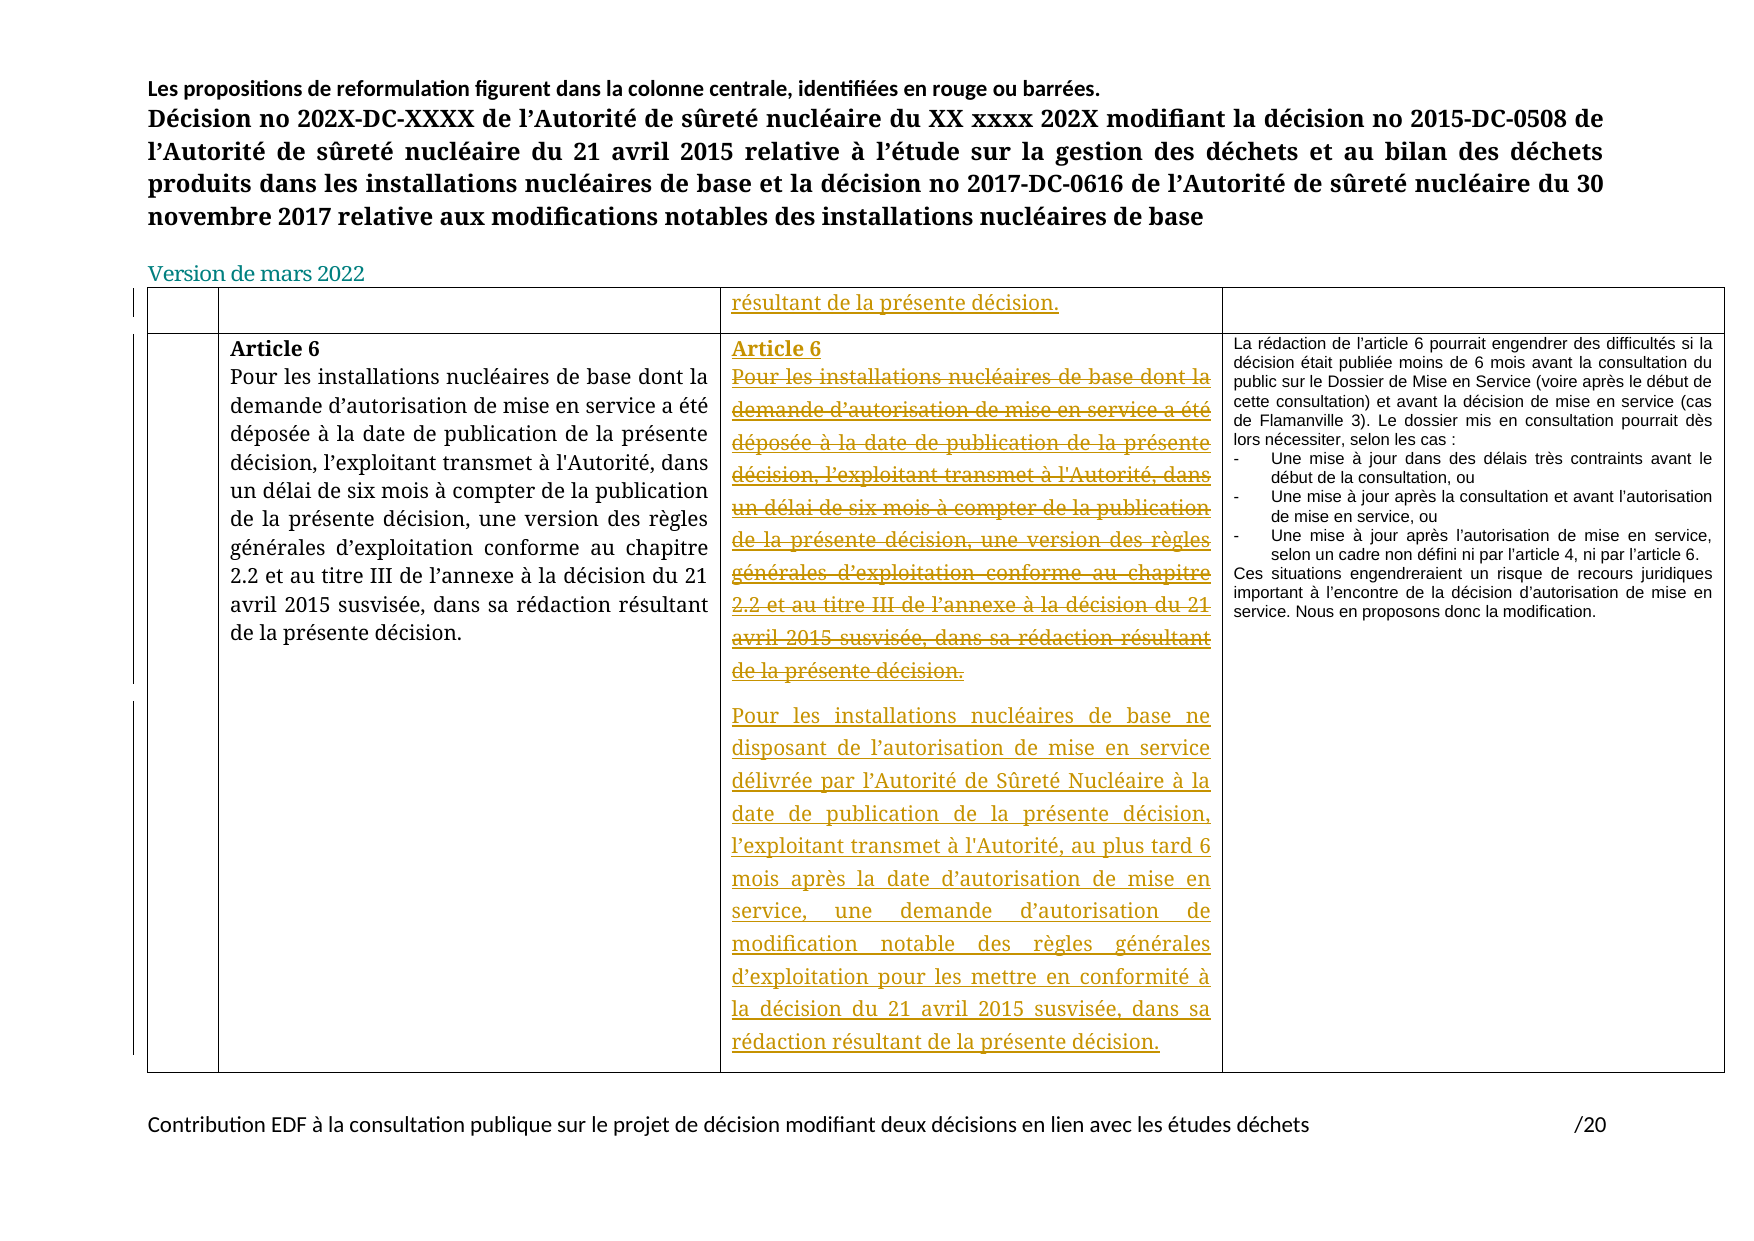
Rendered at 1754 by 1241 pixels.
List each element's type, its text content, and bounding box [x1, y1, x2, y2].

table_cell Article 6 Pour les installations nucléaires de base dont la demande d’autorisation de mise en service a été déposée à la date de publication de la présente décision, l’exploitant transmet à l'Autorité, dans un délai de six mois à compter de la publication de la présente décision, une version des règles générales d’exploitation conforme au chapitre 2.2 et au titre III de l’annexe à la décision du 21 avril 2015 susvisée, dans sa rédaction résultant de la présente décision. [219, 334, 720, 1072]
table_cell [721, 334, 1222, 1072]
table_cell [148, 334, 218, 1072]
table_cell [1223, 288, 1724, 333]
table_cell [148, 288, 218, 333]
table_cell La rédaction de l’article 6 pourrait engendrer des difficultés si la décision était publiée moins de 6 mois avant la consultation du public sur le Dossier de Mise en Service (voire après le début de cette consultation) et avant la décision de mise en service (cas de Flamanville 3). Le dossier mis en consultation pourrait dès lors nécessiter, selon les cas : Une mise à jour dans des délais très contraints avant le début de la consultation, ou Une mise à jour après la consultation et avant l’autorisation de mise en service, ou Une mise à jour après l’autorisation de mise en service, selon un cadre non défini ni par l’article 4, ni par l’article 6. Ces situations engendreraient un risque de recours juridiques important à l’encontre de la décision d’autorisation de mise en service. Nous en proposons donc la modification. [1223, 334, 1724, 1072]
table_cell [721, 288, 1222, 333]
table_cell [219, 288, 720, 333]
